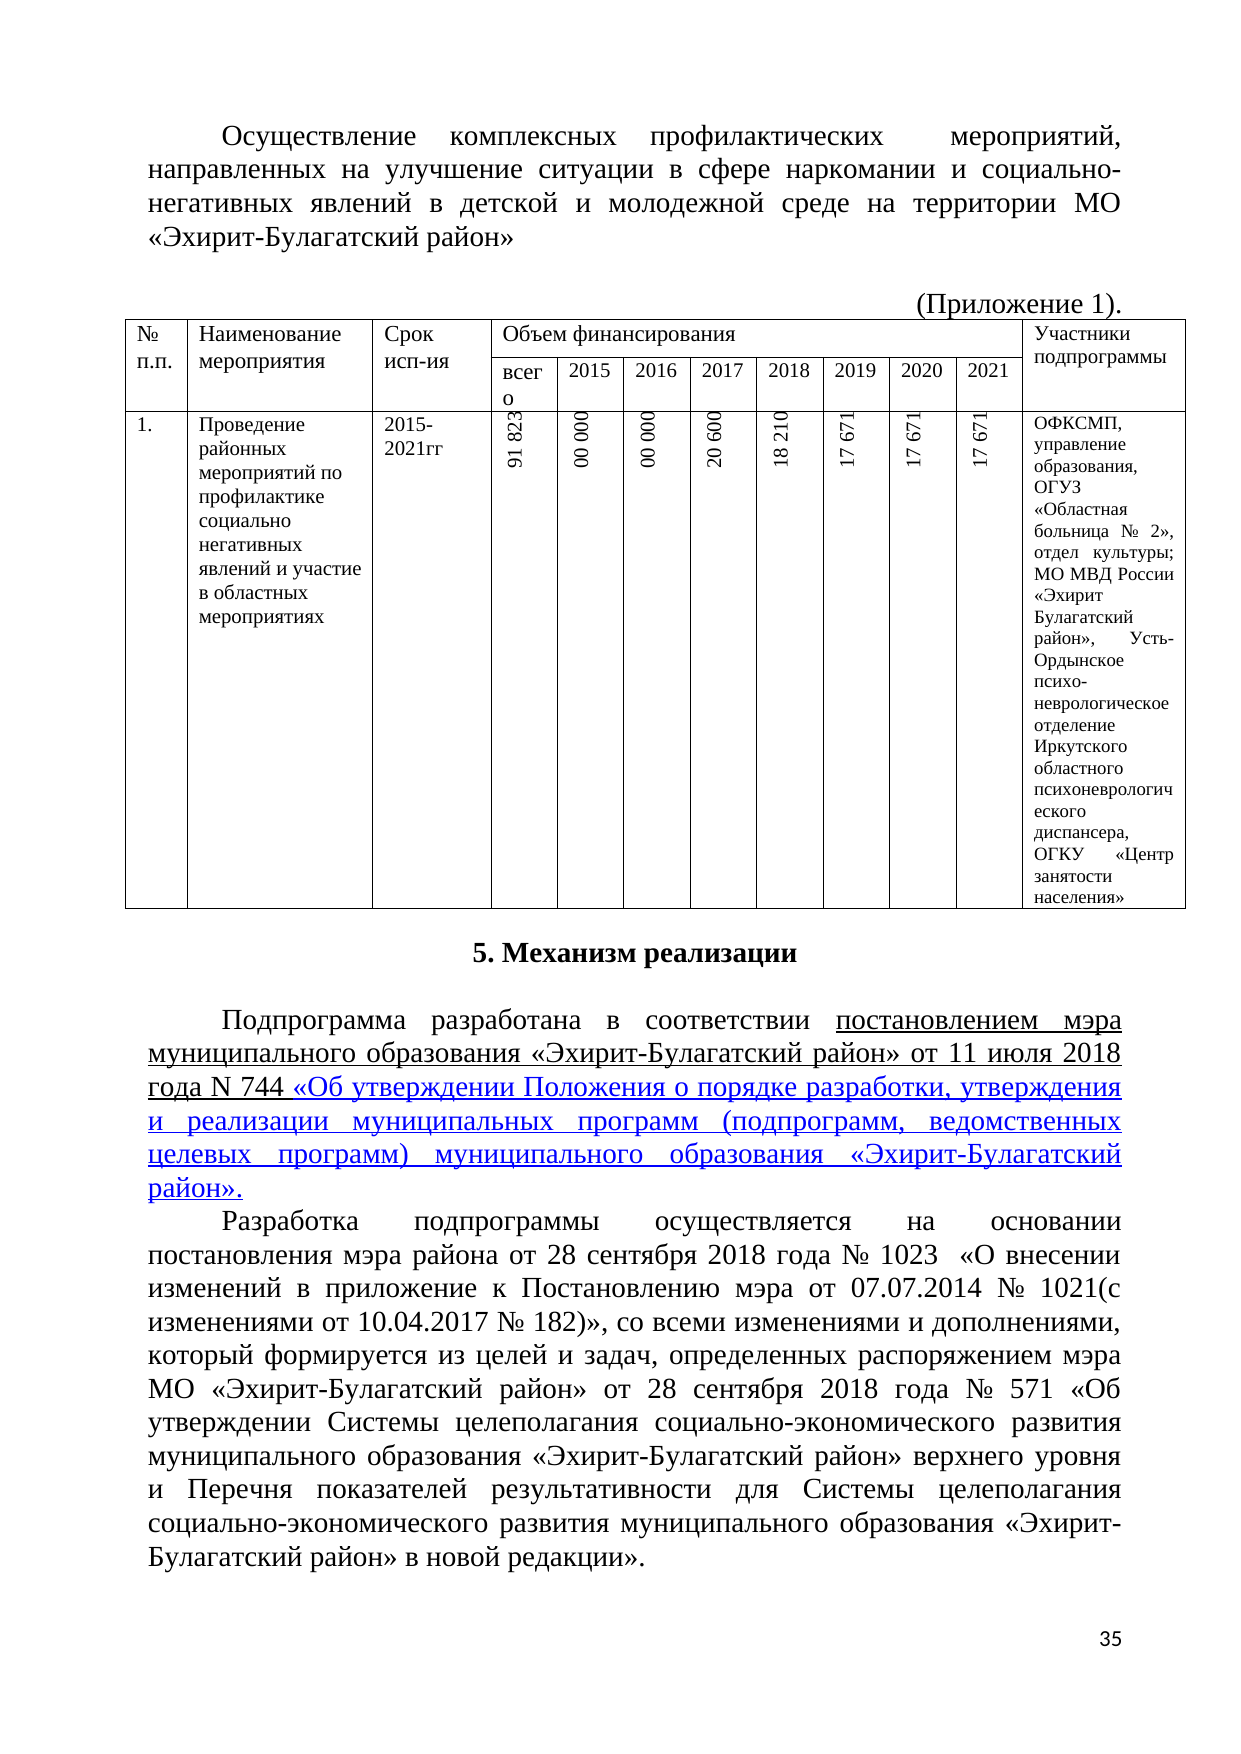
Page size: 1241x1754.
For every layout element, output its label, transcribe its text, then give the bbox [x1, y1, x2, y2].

text Подпрограмма разработана в соответствии постановлением мэра муниципального образования «Эхирит-Булагатский район» от 11 июля 2018 года N 744 «Об утверждении Положения о порядке разработки, утверждения и реализации муниципальных программ (подпрограмм, ведомственных целевых программ) муниципального образования «Эхирит-Булагатский район». [148, 1133, 1122, 1165]
table_cell 2020 [890, 358, 956, 411]
list Осуществление комплексных профилактических мероприятий, направленных на улучшение ситуации в сфере наркомании и социально-негативных явлений в детской и молодежной среде на территории МО «Эхирит-Булагатский район» [148, 118, 1122, 252]
table_cell 20 600 [691, 412, 756, 908]
table_cell 91 823 [492, 412, 557, 908]
table_cell 2015-2021гг [373, 412, 491, 908]
table_header Наименование мероприятия [188, 320, 372, 411]
table_header № п.п. [126, 320, 187, 411]
text Подпрограмма разработана в соответствии постановлением мэра муниципального образования «Эхирит-Булагатский район» от 11 июля 2018 года N 744 «Об утверждении Положения о порядке разработки, утверждения и реализации муниципальных программ (подпрограмм, ведомственных целевых программ) муниципального образования «Эхирит-Булагатский район». [148, 1002, 1122, 1065]
table_cell 1. [126, 412, 187, 908]
text Подпрограмма разработана в соответствии постановлением мэра муниципального образования «Эхирит-Булагатский район» от 11 июля 2018 года N 744 «Об утверждении Положения о порядке разработки, утверждения и реализации муниципальных программ (подпрограмм, ведомственных целевых программ) муниципального образования «Эхирит-Булагатский район». [148, 1167, 1122, 1203]
table_cell 2021 [957, 358, 1022, 411]
table_cell 2018 [757, 358, 823, 411]
table_cell 2015 [558, 358, 623, 411]
text Разработка подпрограммы осуществляется на основании постановления мэра района от 28 сентября 2018 года № 1023 «О внесении изменений в приложение к Постановлению мэра от 07.07.2014 № 1021(с изменениями от 10.04.2017 № 182)», со всеми изменениями и дополнениями, который формируется из целей и задач, определенных распоряжением мэра МО «Эхирит-Булагатский район» от 28 сентября 2018 года № 571 «Об утверждении Системы целеполагания социально-экономического развития муниципального образования «Эхирит-Булагатский район» верхнего уровня и Перечня показателей результативности для Системы целеполагания социально-экономического развития муниципального образования «Эхирит-Булагатский район» в новой редакции». [148, 1203, 1122, 1572]
table_cell 17 671 [890, 412, 956, 908]
table_cell всего [492, 358, 557, 411]
table_cell 17 671 [824, 412, 889, 908]
table_header Срок исп-ия [373, 320, 491, 411]
table_cell 17 671 [957, 412, 1022, 908]
text Подпрограмма разработана в соответствии постановлением мэра муниципального образования «Эхирит-Булагатский район» от 11 июля 2018 года N 744 «Об утверждении Положения о порядке разработки, утверждения и реализации муниципальных программ (подпрограмм, ведомственных целевых программ) муниципального образования «Эхирит-Булагатский район». [148, 1100, 1122, 1132]
table_cell 2019 [824, 358, 889, 411]
text Подпрограмма разработана в соответствии постановлением мэра муниципального образования «Эхирит-Булагатский район» от 11 июля 2018 года N 744 «Об утверждении Положения о порядке разработки, утверждения и реализации муниципальных программ (подпрограмм, ведомственных целевых программ) муниципального образования «Эхирит-Булагатский район». [148, 1066, 1122, 1098]
table_header Участники подпрограммы [1023, 320, 1185, 411]
table_cell 18 210 [757, 412, 823, 908]
table_cell 2016 [624, 358, 690, 411]
table_cell 00 000 [624, 412, 690, 908]
table_cell ОФКСМП, управление образования, ОГУЗ «Областная больница № 2», отдел культуры; МО МВД России «Эхирит Булагатский район», Усть-Ордынское психо-неврологическое отделение Иркутского областного психоневрологического диспансера, ОГКУ «Центр занятости населения» [1023, 412, 1185, 908]
table_cell 2017 [691, 358, 756, 411]
list (Приложение 1). [148, 286, 1122, 319]
text 5. Механизм реализации [148, 935, 1122, 968]
table_header Объем финансирования [492, 320, 1022, 357]
table_cell Проведение районных мероприятий по профилактике социально негативных явлений и участие в областных мероприятиях [188, 412, 372, 908]
table_cell 00 000 [558, 412, 623, 908]
